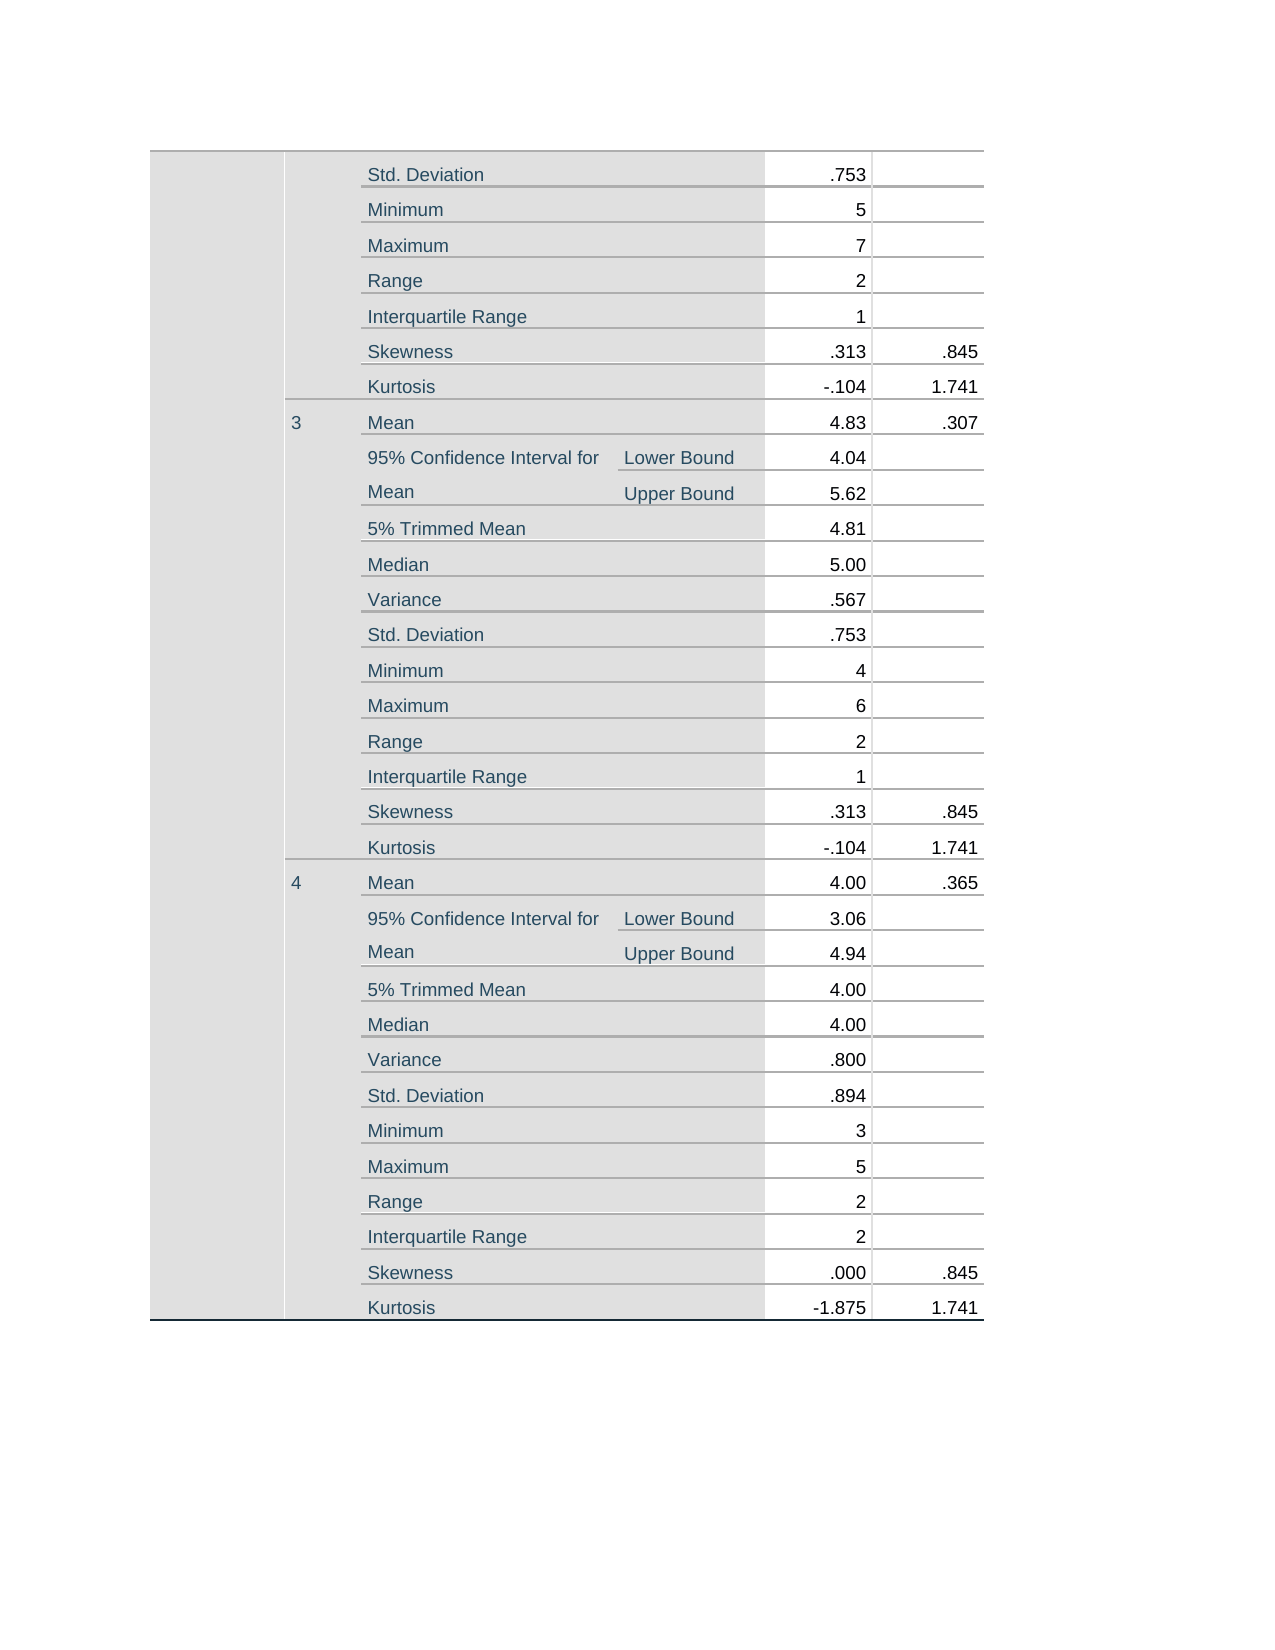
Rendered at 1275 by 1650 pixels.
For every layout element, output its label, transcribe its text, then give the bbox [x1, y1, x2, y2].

table_cell .307 [873, 400, 984, 433]
table_cell [873, 683, 984, 717]
table_cell [873, 294, 984, 327]
table_cell Maximum [361, 683, 765, 717]
table_cell 95% Confidence Interval for Mean [361, 435, 618, 504]
table_cell [873, 754, 984, 787]
table_cell [873, 1179, 984, 1212]
table_cell Std. Deviation [361, 152, 765, 185]
table_cell -.104 [765, 825, 871, 858]
table_cell [873, 1215, 984, 1248]
table_cell [873, 471, 984, 504]
table_cell 4.00 [765, 967, 871, 1000]
table_cell .845 [873, 329, 984, 362]
table_cell Skewness [361, 790, 765, 823]
table_cell 1.741 [873, 365, 984, 398]
table_cell Minimum [361, 188, 765, 221]
table_cell Std. Deviation [361, 613, 765, 646]
table_cell .845 [873, 790, 984, 823]
table_cell Lower Bound [618, 896, 765, 929]
table_cell 1 [765, 754, 871, 787]
table_cell Kurtosis [361, 1285, 765, 1319]
table_cell .845 [873, 1250, 984, 1283]
table_cell Skewness [361, 329, 765, 362]
table_cell [873, 542, 984, 575]
table_cell Kurtosis [361, 825, 765, 858]
table_cell [873, 648, 984, 681]
table_cell 6 [765, 683, 871, 717]
table_cell -.104 [765, 365, 871, 398]
table_cell .313 [765, 329, 871, 362]
table_cell 5.62 [765, 471, 871, 504]
table_cell [873, 223, 984, 256]
table_cell [873, 1002, 984, 1035]
table_cell [873, 258, 984, 292]
table_cell Upper Bound [618, 471, 765, 504]
table_cell 5 [765, 1144, 871, 1177]
table_cell [873, 152, 984, 185]
table_cell 4.83 [765, 400, 871, 433]
table_cell Maximum [361, 223, 765, 256]
table_cell [873, 577, 984, 610]
table_cell 4.00 [765, 860, 871, 894]
table_cell Median [361, 542, 765, 575]
table_cell Median [361, 1002, 765, 1035]
table_cell 1.741 [873, 825, 984, 858]
table_cell Skewness [361, 1250, 765, 1283]
table_cell 95% Confidence Interval for Mean [361, 896, 618, 964]
table_cell Mean [361, 860, 765, 894]
table_cell .800 [765, 1038, 871, 1071]
table_cell 3 [765, 1108, 871, 1142]
table_cell [873, 719, 984, 752]
table_cell Upper Bound [618, 931, 765, 964]
table_cell 7 [765, 223, 871, 256]
table_cell .753 [765, 613, 871, 646]
table_cell 4.04 [765, 435, 871, 469]
table_cell [873, 613, 984, 646]
table_cell [873, 1108, 984, 1142]
table_cell Variance [361, 1038, 765, 1071]
table_cell Lower Bound [618, 435, 765, 469]
table_cell .313 [765, 790, 871, 823]
table_cell 2 [765, 1215, 871, 1248]
table_cell 3.06 [765, 896, 871, 929]
table_cell 5 [765, 188, 871, 221]
table_cell 4 [285, 860, 361, 1319]
table_cell [873, 506, 984, 539]
table_cell Interquartile Range [361, 1215, 765, 1248]
table_cell 4.94 [765, 931, 871, 964]
table_cell 4.81 [765, 506, 871, 539]
table_cell [873, 967, 984, 1000]
table_cell Range [361, 1179, 765, 1212]
table_cell [873, 188, 984, 221]
table_cell 2 [765, 258, 871, 292]
table_cell 2 [765, 1179, 871, 1212]
table_cell 1 [765, 294, 871, 327]
table_cell 1.741 [873, 1285, 984, 1319]
table_cell .365 [873, 860, 984, 894]
table_cell Range [361, 258, 765, 292]
table_cell 4 [765, 648, 871, 681]
table_cell [873, 1144, 984, 1177]
table_cell [873, 931, 984, 964]
table_cell Interquartile Range [361, 754, 765, 787]
table_cell Mean [361, 400, 765, 433]
table_cell 2 [765, 719, 871, 752]
table_cell [873, 435, 984, 469]
table_cell .567 [765, 577, 871, 610]
table_cell [873, 1073, 984, 1106]
table_cell Range [361, 719, 765, 752]
table_cell Interquartile Range [361, 294, 765, 327]
table_cell 5.00 [765, 542, 871, 575]
table_cell Maximum [361, 1144, 765, 1177]
table_cell 5% Trimmed Mean [361, 967, 765, 1000]
table_cell Std. Deviation [361, 1073, 765, 1106]
table_cell .753 [765, 152, 871, 185]
table_cell .894 [765, 1073, 871, 1106]
table_cell [873, 1038, 984, 1071]
table_cell 5% Trimmed Mean [361, 506, 765, 539]
table_cell Minimum [361, 648, 765, 681]
table_cell Minimum [361, 1108, 765, 1142]
table_cell .000 [765, 1250, 871, 1283]
table_cell Variance [361, 577, 765, 610]
table_cell [873, 896, 984, 929]
table_cell 4.00 [765, 1002, 871, 1035]
table_cell 3 [285, 400, 361, 858]
table_cell -1.875 [765, 1285, 871, 1319]
table_cell Kurtosis [361, 365, 765, 398]
